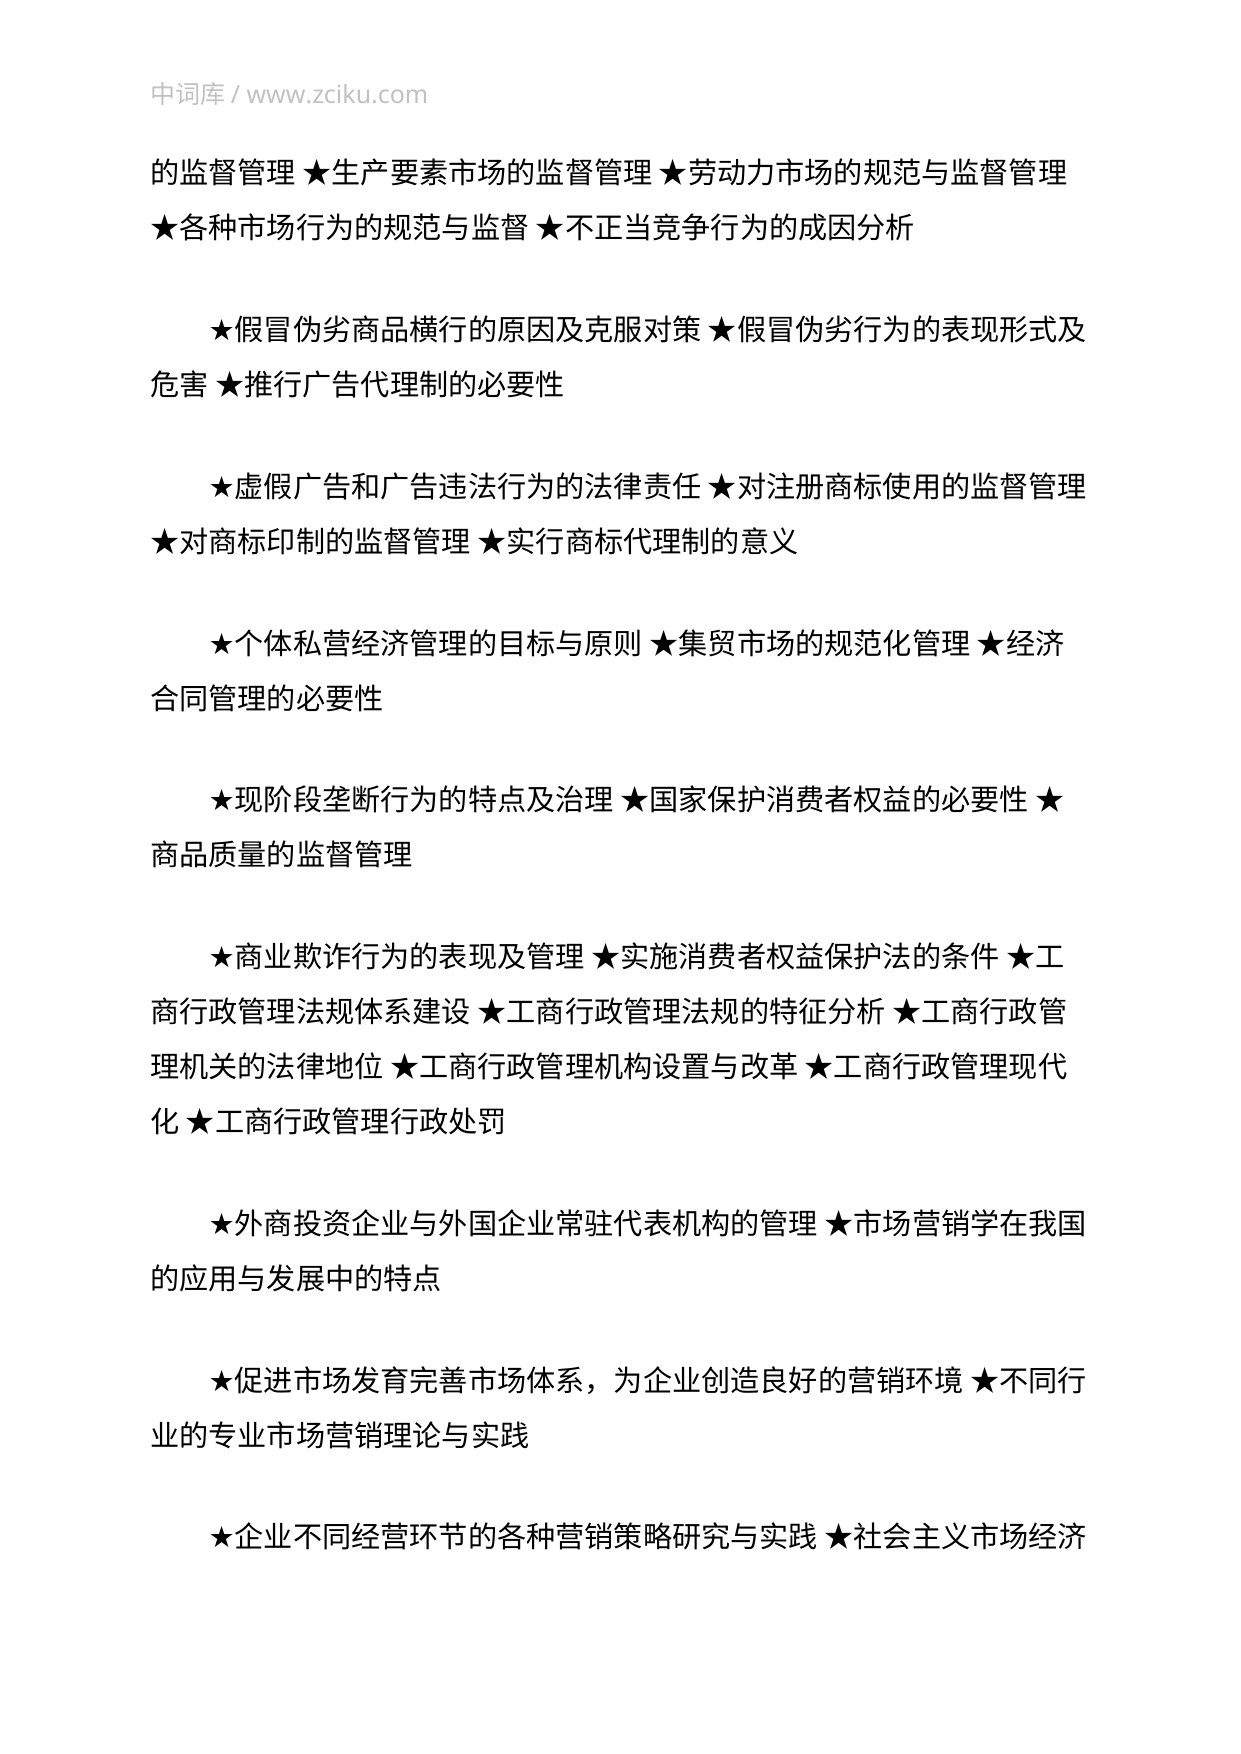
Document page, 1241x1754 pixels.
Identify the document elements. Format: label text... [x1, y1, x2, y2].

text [150, 150, 1090, 247]
text ★假冒伪劣商品横行的原因及克服对策 ★假冒伪劣行为的表现形式及危害 ★推行广告代理制的必要性 [150, 307, 1090, 404]
text ★个体私营经济管理的目标与原则 ★集贸市场的规范化管理 ★经济合同管理的必要性 [150, 620, 1090, 717]
text ★商业欺诈行为的表现及管理 ★实施消费者权益保护法的条件 ★工商行政管理法规体系建设 ★工商行政管理法规的特征分析 ★工商行政管理机关的法律地位 ★工商行政管理机构设置与改革 ★工商行政管理现代化 ★工商行政管理行政处罚 [150, 934, 1090, 1141]
text ★外商投资企业与外国企业常驻代表机构的管理 ★市场营销学在我国的应用与发展中的特点 [150, 1200, 1090, 1298]
text ★现阶段垄断行为的特点及治理 ★国家保护消费者权益的必要性 ★商品质量的监督管理 [150, 777, 1090, 874]
text ★促进市场发育完善市场体系，为企业创造良好的营销环境 ★不同行业的专业市场营销理论与实践 [150, 1357, 1090, 1454]
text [150, 1514, 1090, 1556]
text ★虚假广告和广告违法行为的法律责任 ★对注册商标使用的监督管理 ★对商标印制的监督管理 ★实行商标代理制的意义 [150, 463, 1090, 561]
